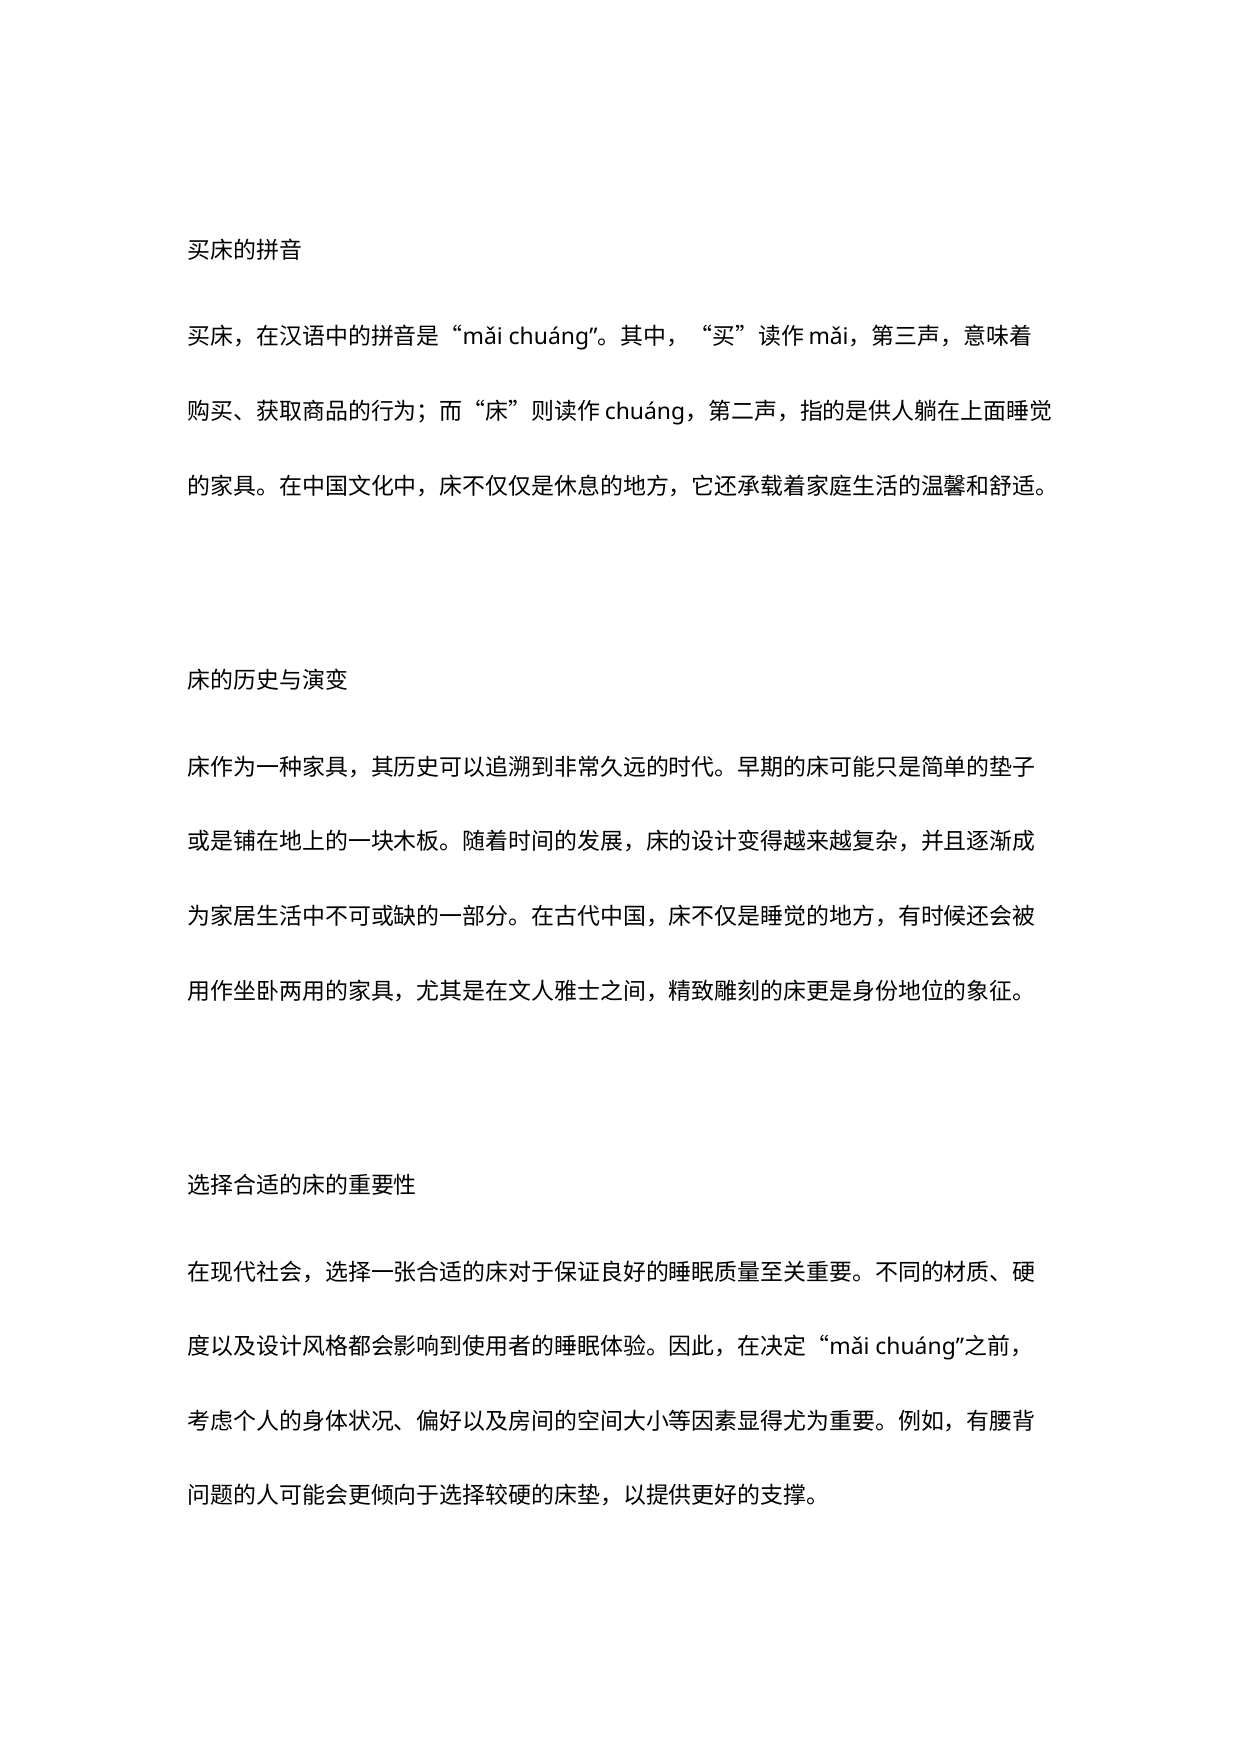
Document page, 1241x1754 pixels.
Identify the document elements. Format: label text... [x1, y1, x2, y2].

text 选择合适的床的重要性 [187, 1151, 1053, 1216]
text 买床的拼音 [187, 216, 1053, 281]
text 床作为一种家具，其历史可以追溯到非常久远的时代。早期的床可能只是简单的垫子或是铺在地上的一块木板。随着时间的发展，床的设计变得越来越复杂，并且逐渐成为家居生活中不可或缺的一部分。在古代中国，床不仅是睡觉的地方，有时候还会被用作坐卧两用的家具，尤其是在文人雅士之间，精致雕刻的床更是身份地位的象征。 [187, 733, 1053, 1022]
text 在现代社会，选择一张合适的床对于保证良好的睡眠质量至关重要。不同的材质、硬度以及设计风格都会影响到使用者的睡眠体验。因此，在决定“mǎi chuáng”之前，考虑个人的身体状况、偏好以及房间的空间大小等因素显得尤为重要。例如，有腰背问题的人可能会更倾向于选择较硬的床垫，以提供更好的支撑。 [187, 1237, 1053, 1527]
text 买床，在汉语中的拼音是“mǎi chuáng”。其中，“买”读作mǎi，第三声，意味着购买、获取商品的行为；而“床”则读作chuáng，第二声，指的是供人躺在上面睡觉的家具。在中国文化中，床不仅仅是休息的地方，它还承载着家庭生活的温馨和舒适。 [187, 302, 1053, 517]
text 床的历史与演变 [187, 646, 1053, 711]
